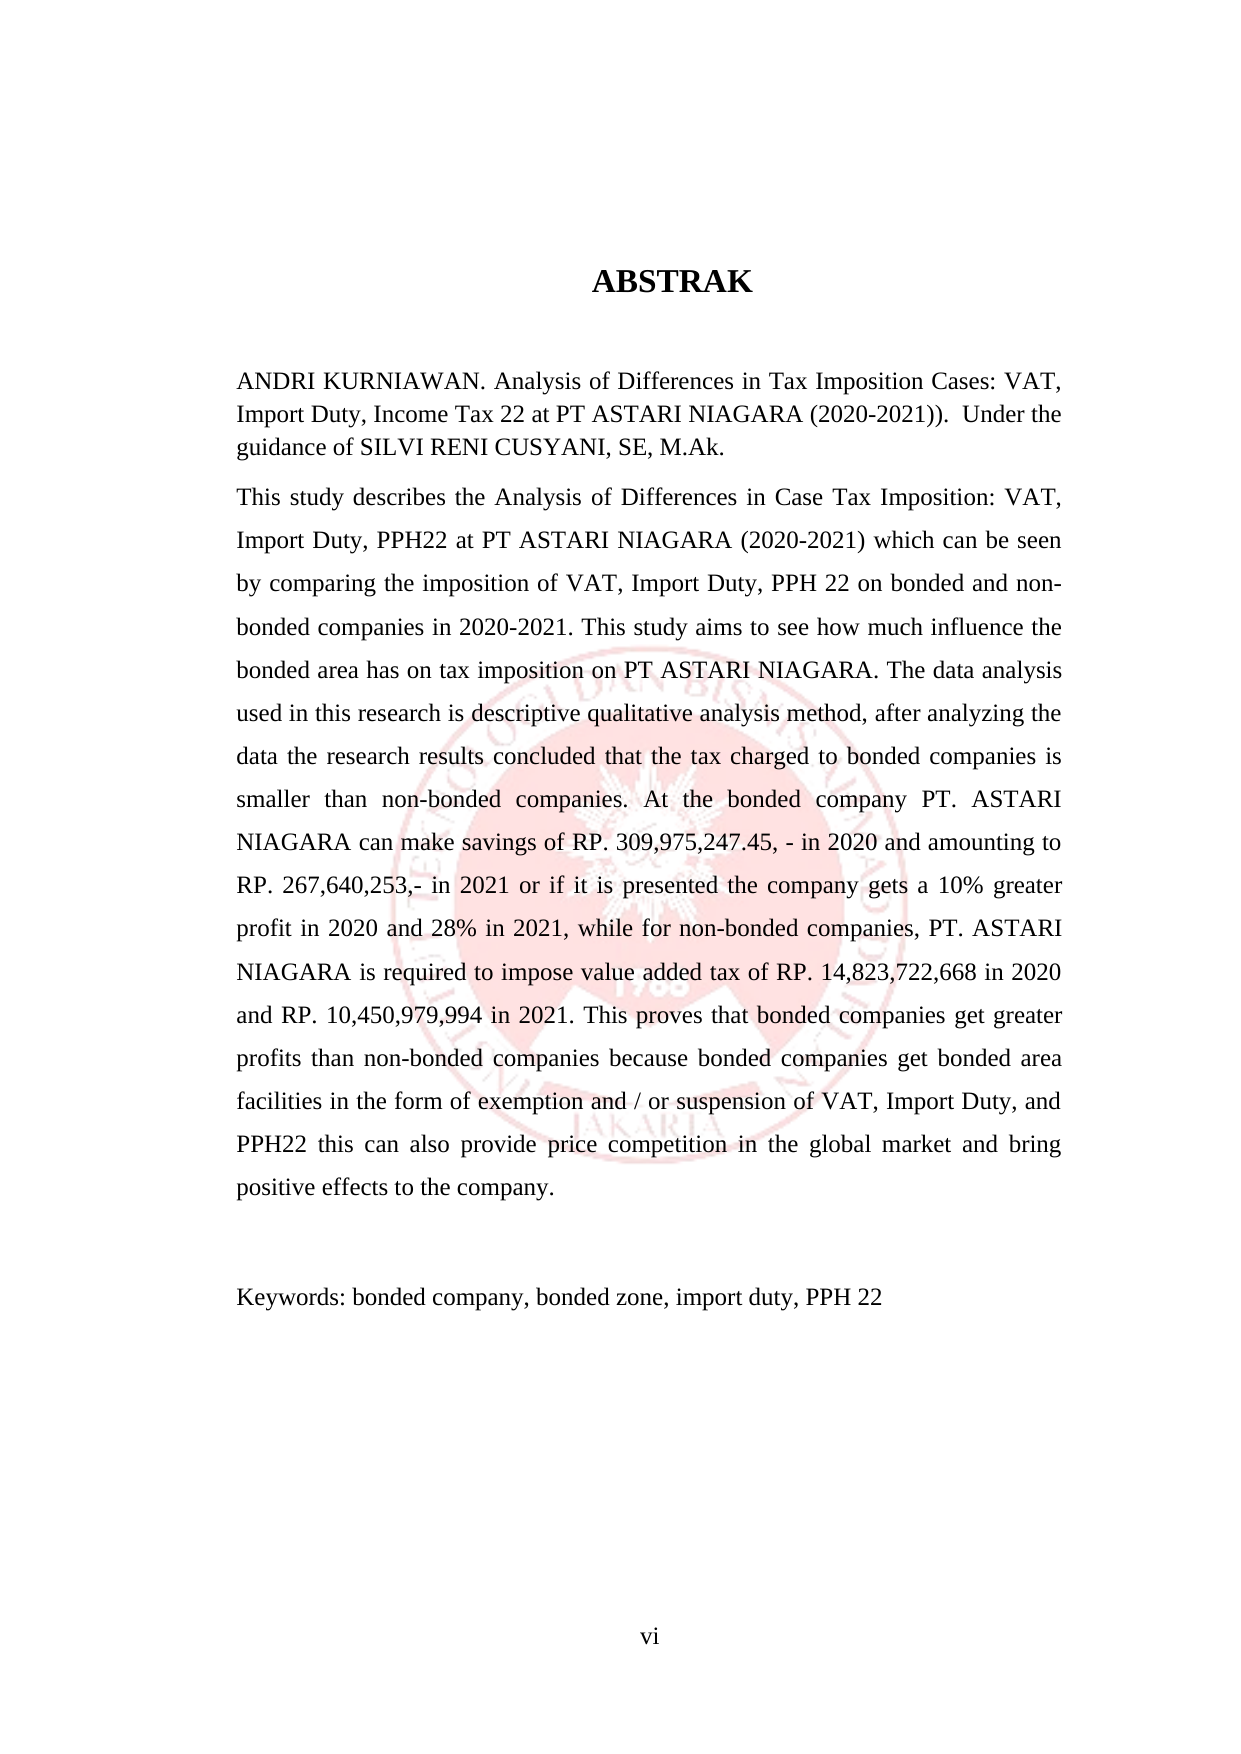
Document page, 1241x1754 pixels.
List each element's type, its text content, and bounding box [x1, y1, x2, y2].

text ANDRI KURNIAWAN. Analysis of Differences in Tax Imposition Cases: VAT, Import Duty, Income Tax 22 at PT ASTARI NIAGARA (2020-2021)). Under the guidance of SILVI RENI CUSYANI, SE, M.Ak. [236, 366, 1063, 461]
text Keywords: bonded company, bonded zone, import duty, PPH 22 [236, 1282, 1063, 1310]
subtitle ABSTRAK [281, 261, 1063, 299]
text This study describes the Analysis of Differences in Case Tax Imposition: VAT, Import Duty, PPH22 at PT ASTARI NIAGARA (2020-2021) which can be seen by comparing the imposition of VAT, Import Duty, PPH 22 on bonded and non-bonded companies in 2020-2021. This study aims to see how much influence the bonded area has on tax imposition on PT ASTARI NIAGARA. The data analysis used in this research is descriptive qualitative analysis method, after analyzing the data the research results concluded that the tax charged to bonded companies is smaller than non-bonded companies. At the bonded company PT. ASTARI NIAGARA can make savings of RP. 309,975,247.45, - in 2020 and amounting to RP. 267,640,253,- in 2021 or if it is presented the company gets a 10% greater profit in 2020 and 28% in 2021, while for non-bonded companies, PT. ASTARI NIAGARA is required to impose value added tax of RP. 14,823,722,668 in 2020 and RP. 10,450,979,994 in 2021. This proves that bonded companies get greater profits than non-bonded companies because bonded companies get bonded area facilities in the form of exemption and / or suspension of VAT, Import Duty, and PPH22 this can also provide price competition in the global market and bring positive effects to the company. [236, 482, 1063, 1201]
